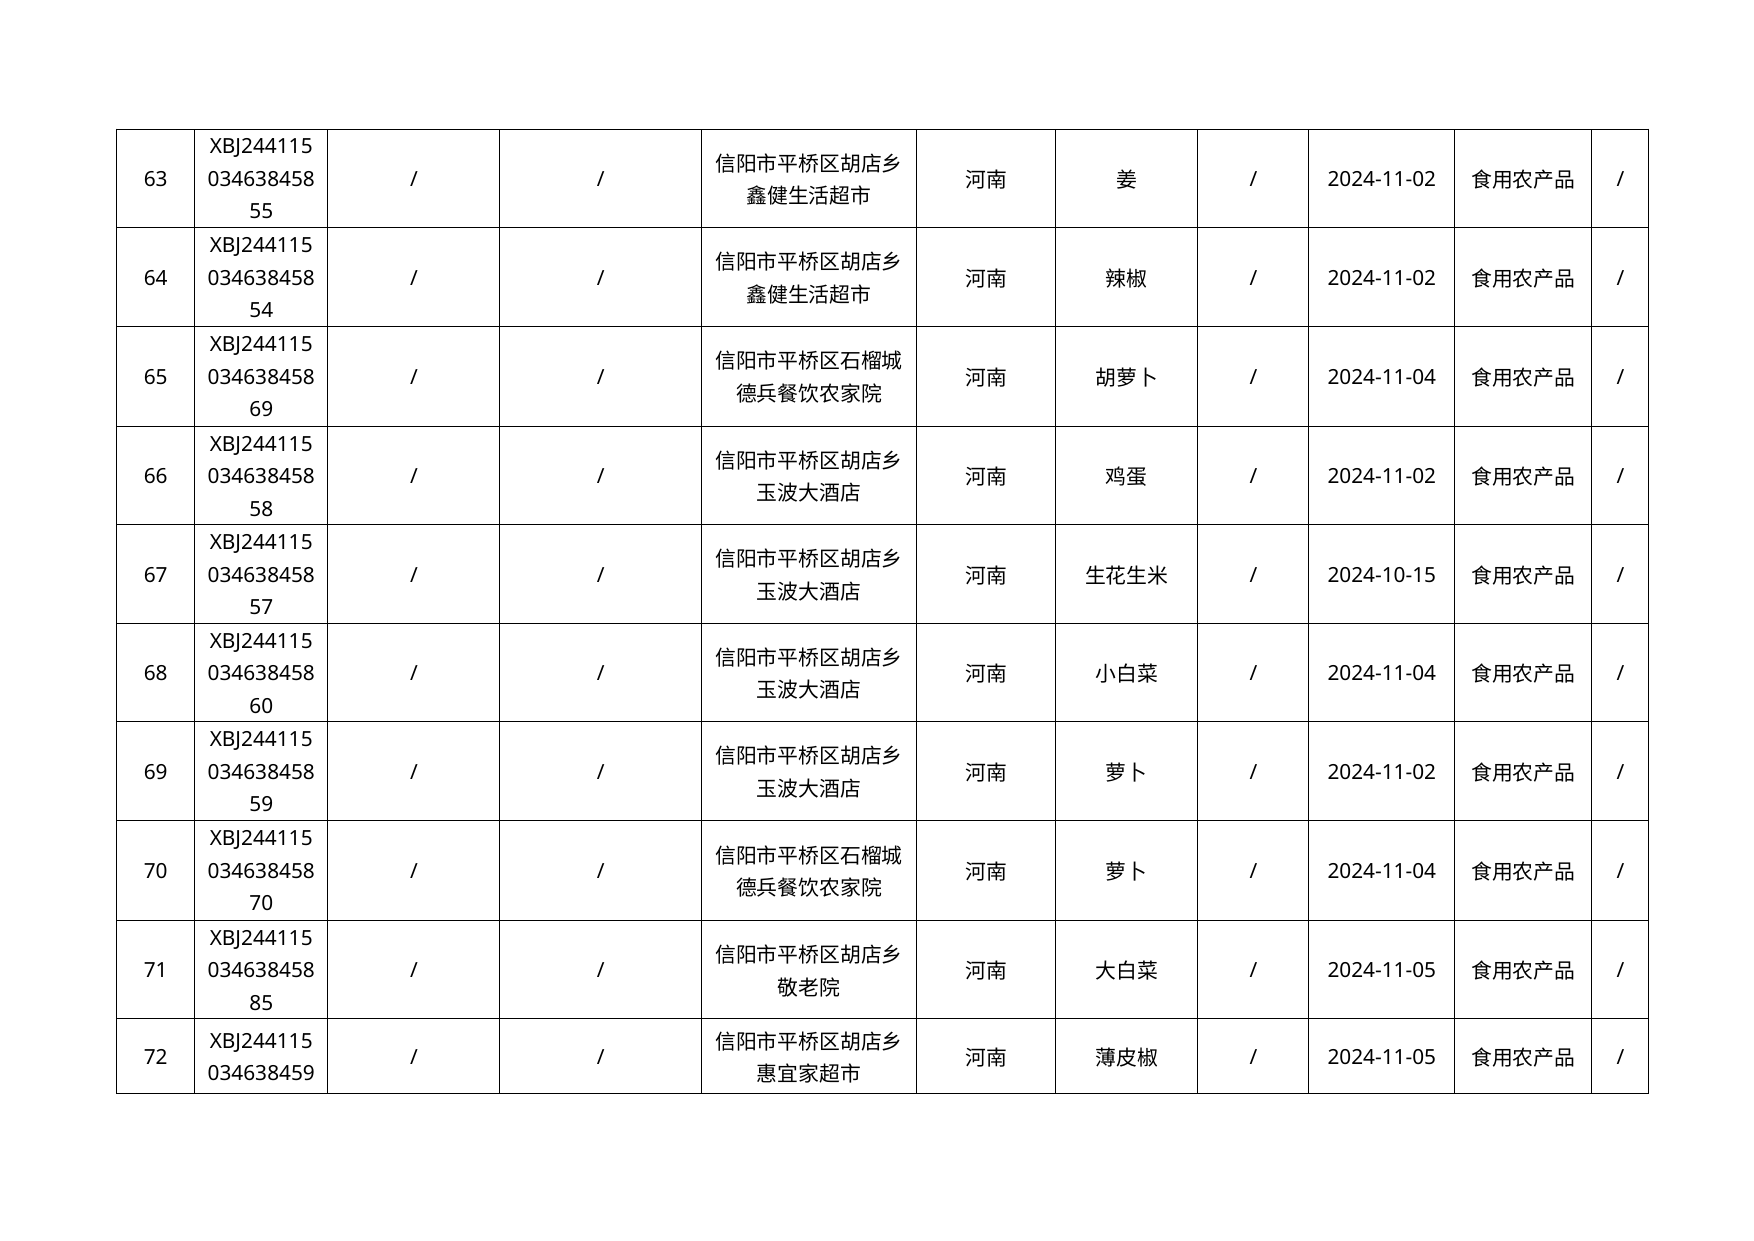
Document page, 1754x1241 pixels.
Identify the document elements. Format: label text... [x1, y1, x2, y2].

table_cell 信阳市平桥区胡店乡玉波大酒店 [702, 427, 916, 524]
table_cell / [1592, 327, 1648, 426]
table_cell 70 [117, 821, 194, 920]
table_cell / [1198, 821, 1308, 920]
table_cell / [500, 624, 701, 721]
table_cell 河南 [917, 427, 1055, 524]
table_cell / [1592, 821, 1648, 920]
table_cell 信阳市平桥区胡店乡玉波大酒店 [702, 525, 916, 623]
table_cell / [1198, 921, 1308, 1018]
table_cell XBJ24411503463845885 [195, 921, 327, 1018]
table_cell XBJ24411503463845855 [195, 130, 327, 227]
table_cell 72 [117, 1019, 194, 1093]
table_cell 食用农产品 [1455, 722, 1591, 820]
table_cell / [1198, 1019, 1308, 1093]
table_cell 河南 [917, 722, 1055, 820]
table_cell 河南 [917, 1019, 1055, 1093]
table_cell 食用农产品 [1455, 525, 1591, 623]
table_cell / [1592, 624, 1648, 721]
table_cell 2024-11-05 [1309, 921, 1454, 1018]
table_cell / [328, 130, 499, 227]
table_cell 2024-11-05 [1309, 1019, 1454, 1093]
table_cell / [500, 327, 701, 426]
table_cell / [1592, 921, 1648, 1018]
table_cell XBJ24411503463845870 [195, 821, 327, 920]
table_cell / [1198, 327, 1308, 426]
table_cell / [1592, 130, 1648, 227]
table_cell 萝卜 [1056, 722, 1197, 820]
table_cell XBJ24411503463845860 [195, 624, 327, 721]
table_cell 65 [117, 327, 194, 426]
table_cell 64 [117, 228, 194, 326]
table_cell 71 [117, 921, 194, 1018]
table_cell 信阳市平桥区胡店乡玉波大酒店 [702, 624, 916, 721]
table_cell / [328, 921, 499, 1018]
table_cell 辣椒 [1056, 228, 1197, 326]
table_cell 鸡蛋 [1056, 427, 1197, 524]
table_cell XBJ24411503463845858 [195, 427, 327, 524]
table_cell 河南 [917, 525, 1055, 623]
table_cell 2024-10-15 [1309, 525, 1454, 623]
table_cell / [500, 1019, 701, 1093]
table_cell XBJ24411503463845857 [195, 525, 327, 623]
table_cell / [1592, 228, 1648, 326]
table_cell 食用农产品 [1455, 228, 1591, 326]
table_cell 姜 [1056, 130, 1197, 227]
table_cell / [500, 821, 701, 920]
table_cell / [328, 722, 499, 820]
table_cell 河南 [917, 327, 1055, 426]
table_cell / [1198, 228, 1308, 326]
table_cell 67 [117, 525, 194, 623]
table_cell 2024-11-04 [1309, 821, 1454, 920]
table_cell / [500, 130, 701, 227]
table_cell 胡萝卜 [1056, 327, 1197, 426]
table_cell 食用农产品 [1455, 427, 1591, 524]
table_cell / [1592, 722, 1648, 820]
table_cell 河南 [917, 228, 1055, 326]
table_cell 信阳市平桥区胡店乡敬老院 [702, 921, 916, 1018]
table_cell 食用农产品 [1455, 624, 1591, 721]
table_cell / [1592, 525, 1648, 623]
table_cell / [500, 722, 701, 820]
table_cell / [500, 921, 701, 1018]
table_cell / [1198, 722, 1308, 820]
table_cell 2024-11-04 [1309, 327, 1454, 426]
table_cell 食用农产品 [1455, 1019, 1591, 1093]
table_cell 信阳市平桥区胡店乡玉波大酒店 [702, 722, 916, 820]
table_cell / [328, 427, 499, 524]
table_cell / [500, 427, 701, 524]
table_cell 生花生米 [1056, 525, 1197, 623]
table_cell 食用农产品 [1455, 327, 1591, 426]
table_cell 63 [117, 130, 194, 227]
table_cell 大白菜 [1056, 921, 1197, 1018]
table_cell / [1198, 130, 1308, 227]
table_cell 河南 [917, 130, 1055, 227]
table_cell 信阳市平桥区石榴城德兵餐饮农家院 [702, 821, 916, 920]
table_cell / [500, 228, 701, 326]
table_cell 薄皮椒 [1056, 1019, 1197, 1093]
table_cell 66 [117, 427, 194, 524]
table_cell 食用农产品 [1455, 921, 1591, 1018]
table_cell 河南 [917, 821, 1055, 920]
table_cell 信阳市平桥区胡店乡惠宜家超市 [702, 1019, 916, 1093]
table_cell 2024-11-02 [1309, 228, 1454, 326]
table_cell 食用农产品 [1455, 130, 1591, 227]
table_cell / [1198, 624, 1308, 721]
table_cell / [1592, 427, 1648, 524]
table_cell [195, 1019, 327, 1093]
table_cell 2024-11-02 [1309, 722, 1454, 820]
table_cell 小白菜 [1056, 624, 1197, 721]
table_cell 食用农产品 [1455, 821, 1591, 920]
table_cell 69 [117, 722, 194, 820]
table_cell / [328, 624, 499, 721]
table_cell 河南 [917, 921, 1055, 1018]
table_cell 2024-11-02 [1309, 427, 1454, 524]
table_cell / [328, 1019, 499, 1093]
table_cell / [328, 228, 499, 326]
table_cell 信阳市平桥区石榴城德兵餐饮农家院 [702, 327, 916, 426]
table_cell 2024-11-02 [1309, 130, 1454, 227]
table_cell 信阳市平桥区胡店乡鑫健生活超市 [702, 228, 916, 326]
table_cell / [328, 525, 499, 623]
table_cell / [1198, 427, 1308, 524]
table_cell 2024-11-04 [1309, 624, 1454, 721]
table_cell / [328, 327, 499, 426]
table_cell XBJ24411503463845854 [195, 228, 327, 326]
table_cell XBJ24411503463845859 [195, 722, 327, 820]
table_cell / [1198, 525, 1308, 623]
table_cell 河南 [917, 624, 1055, 721]
table_cell XBJ24411503463845869 [195, 327, 327, 426]
table_cell 萝卜 [1056, 821, 1197, 920]
table_cell / [328, 821, 499, 920]
table_cell 信阳市平桥区胡店乡鑫健生活超市 [702, 130, 916, 227]
table_cell / [500, 525, 701, 623]
table_cell / [1592, 1019, 1648, 1093]
table_cell 68 [117, 624, 194, 721]
